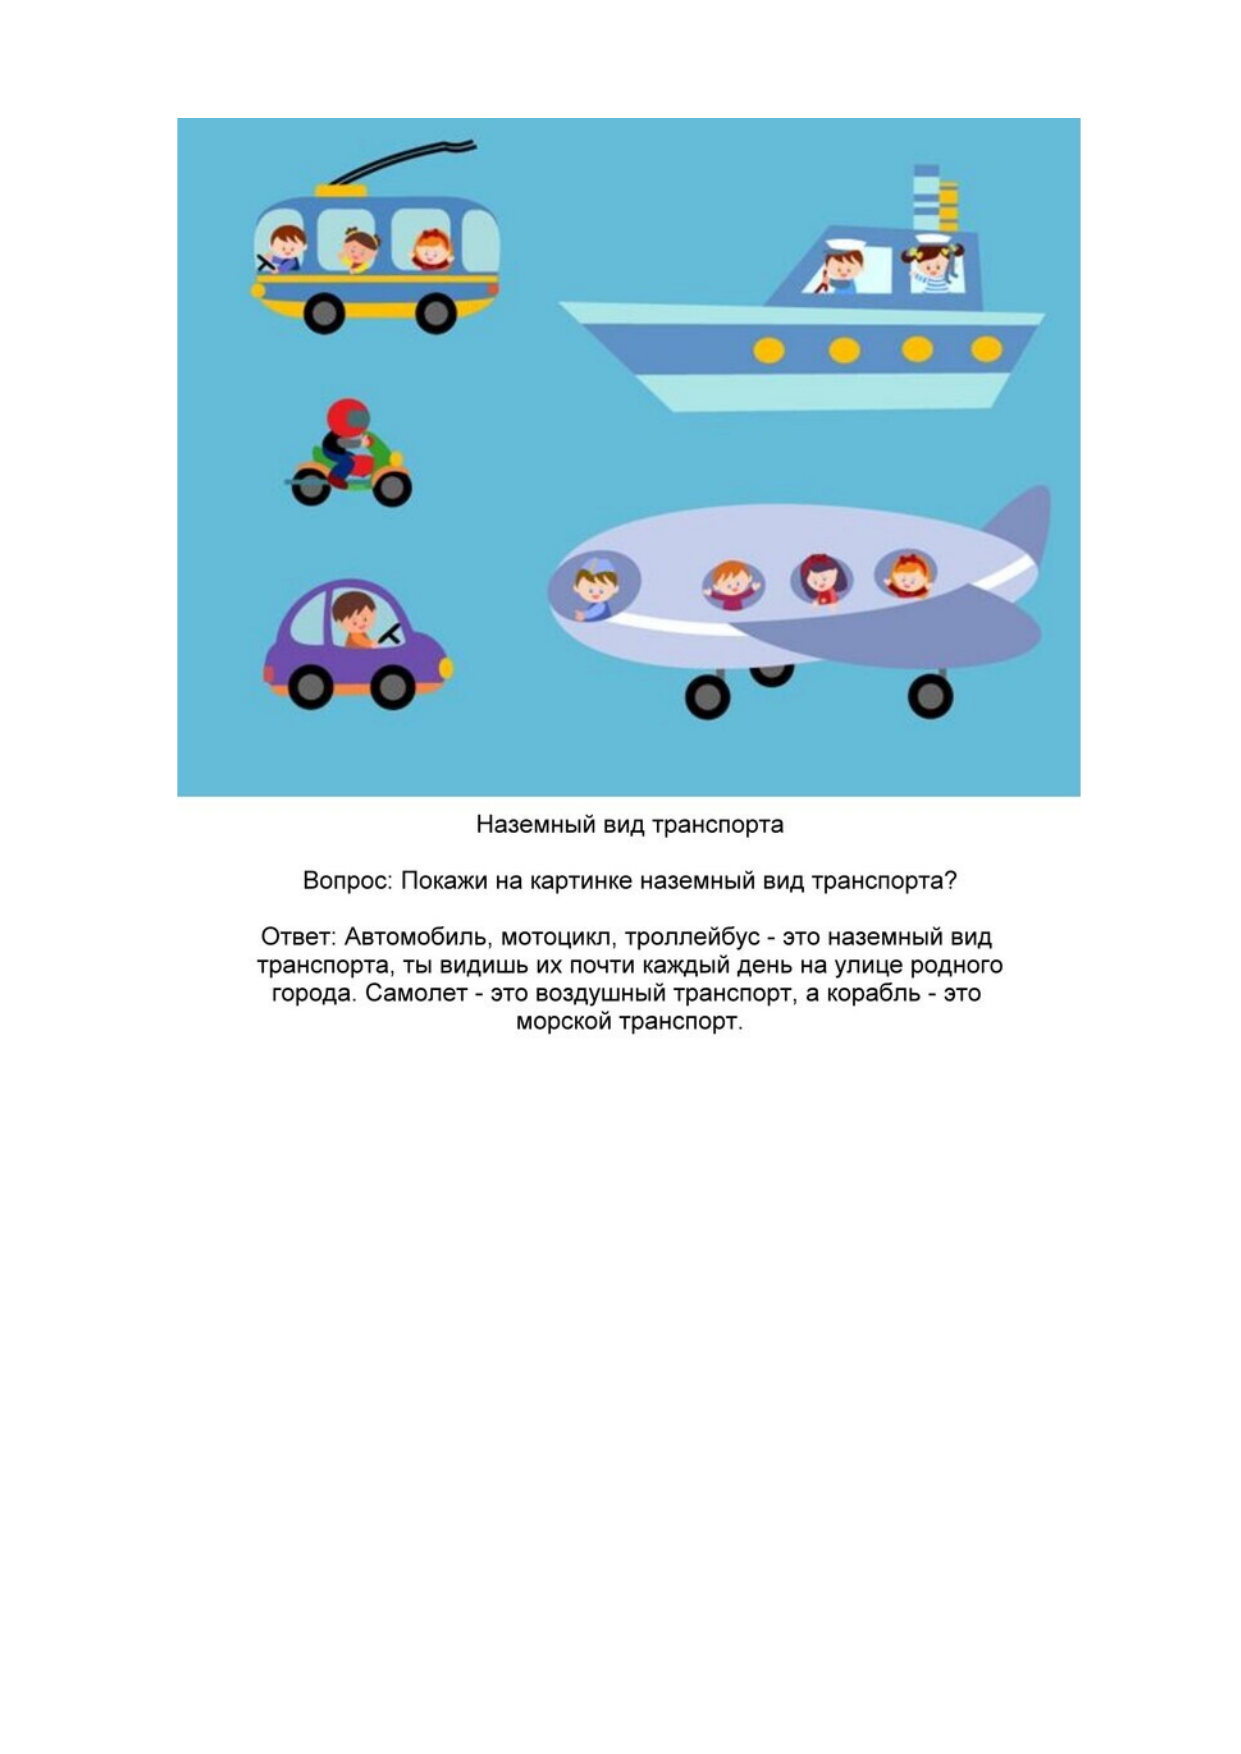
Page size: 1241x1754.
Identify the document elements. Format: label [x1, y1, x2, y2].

picture [177, 118, 1082, 1397]
